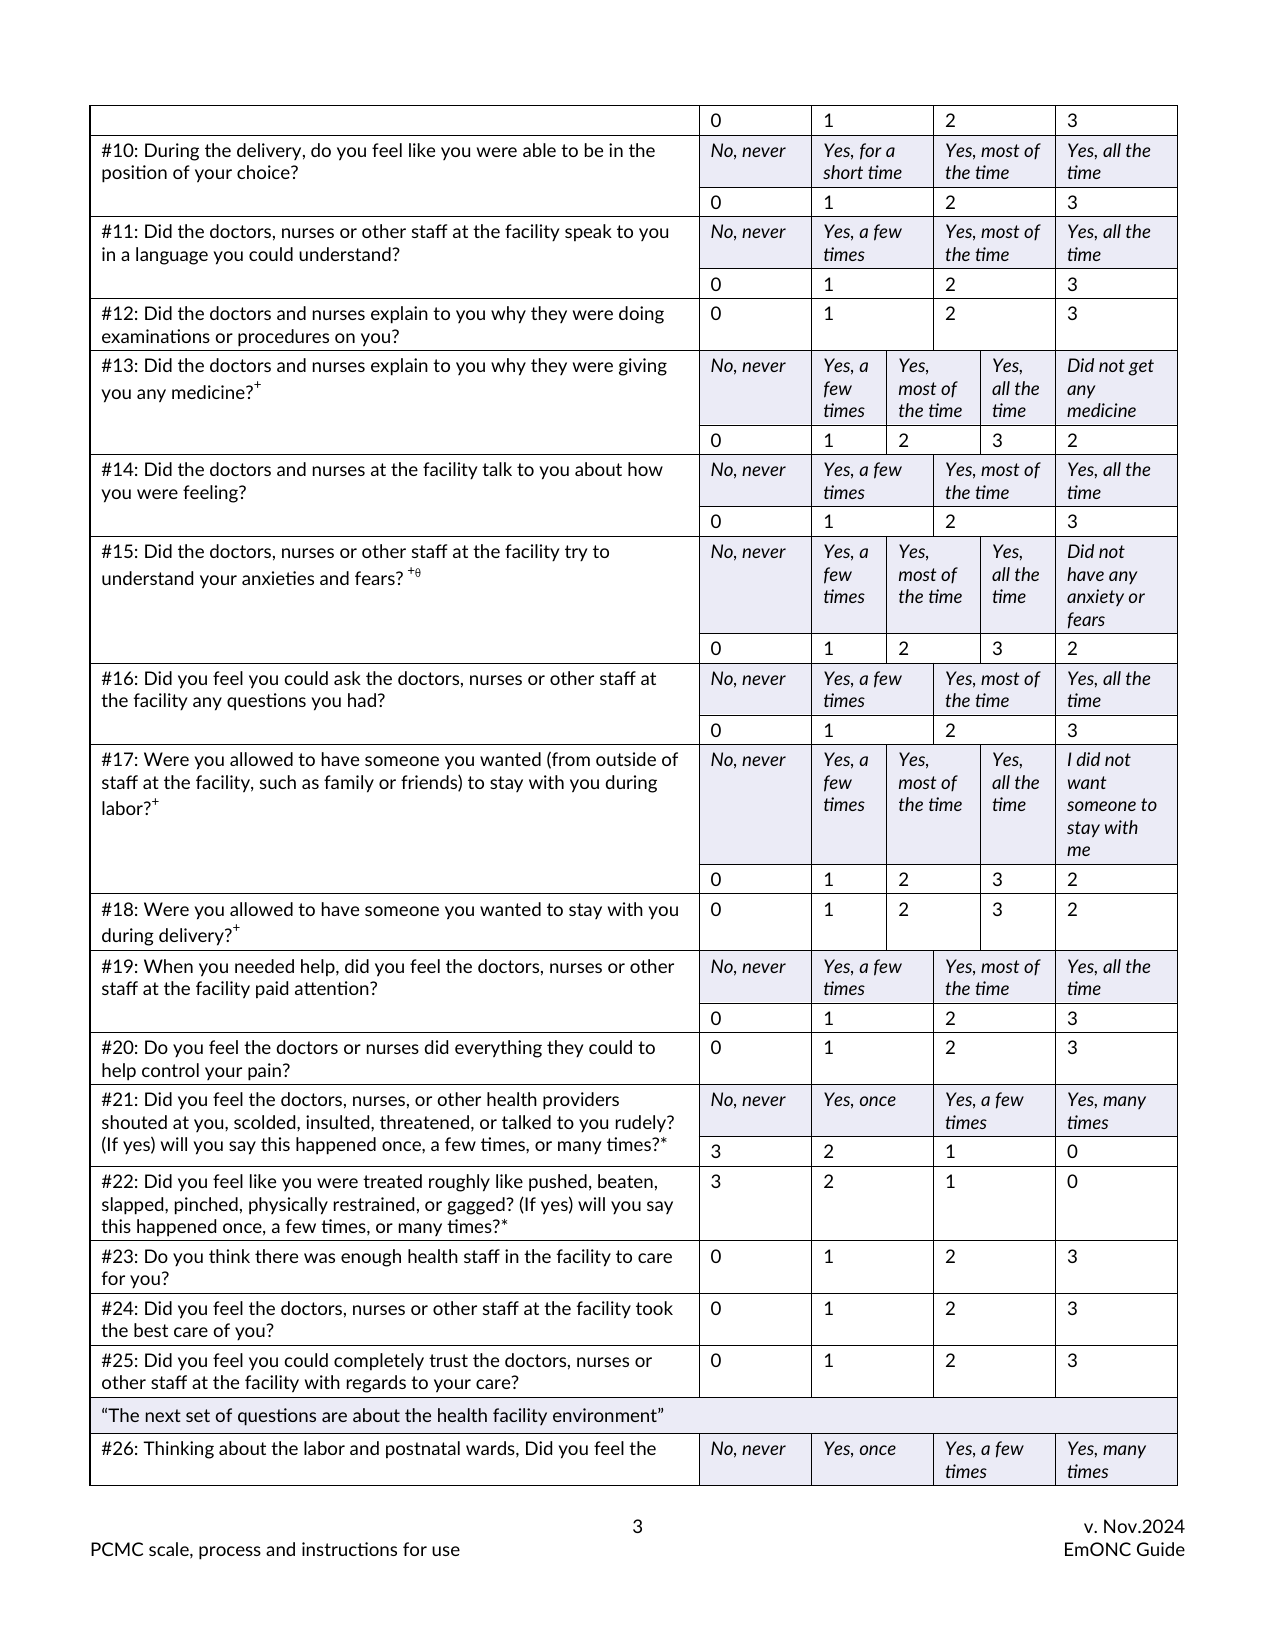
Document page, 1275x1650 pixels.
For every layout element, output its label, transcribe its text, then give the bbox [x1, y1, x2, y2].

table_cell Yes, all the time [1056, 664, 1177, 714]
table_cell 3 [981, 426, 1055, 454]
table_cell 0 [700, 188, 811, 216]
table_cell #18: Were you allowed to have someone you wanted to stay with you during delivery?+ [91, 894, 699, 950]
table_cell #21: Did you feel the doctors, nurses, or other health providers shouted at you, scolded, insulted, threatened, or talked to you rudely? (If yes) will you say this happened once, a few times, or many times?* [91, 1085, 699, 1166]
table_cell 1 [812, 1346, 933, 1397]
table_cell 1 [812, 894, 886, 950]
table_cell Yes, most of the time [934, 455, 1055, 506]
table_cell 0 [700, 426, 811, 454]
table_cell Yes, most of the time [887, 351, 980, 424]
table_cell 2 [934, 1294, 1055, 1344]
table_cell No, never [700, 664, 811, 714]
table_cell 3 [1056, 269, 1177, 298]
table_cell 2 [934, 507, 1055, 536]
table_cell No, never [700, 351, 811, 424]
table_cell No, never [700, 951, 811, 1002]
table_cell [91, 1434, 699, 1485]
table_cell Yes, all the time [981, 745, 1055, 864]
table_cell Yes, a few times [812, 455, 933, 506]
table_cell #22: Did you feel like you were treated roughly like pushed, beaten, slapped, pinched, physically restrained, or gagged? (If yes) will you say this happened once, a few times, or many times?* [91, 1167, 699, 1240]
table_cell Yes, most of the time [887, 745, 980, 864]
table_cell 1 [812, 865, 886, 893]
table_cell 1 [812, 634, 886, 662]
table_cell Yes, a few times [812, 664, 933, 714]
table_cell Yes, a few times [812, 951, 933, 1002]
table_cell 2 [934, 299, 1055, 350]
table_cell 1 [812, 299, 933, 350]
table_cell Yes, most of the time [934, 951, 1055, 1002]
table_cell #23: Do you think there was enough health staff in the facility to care for you? [91, 1241, 699, 1292]
table_cell 2 [812, 1137, 933, 1166]
table_cell 3 [981, 894, 1055, 950]
table_cell 0 [700, 1241, 811, 1292]
table_cell Yes, all the time [981, 537, 1055, 633]
table_cell 3 [700, 1137, 811, 1166]
table_cell 2 [934, 1004, 1055, 1032]
table_cell 3 [1056, 1004, 1177, 1032]
table_cell #13: Did the doctors and nurses explain to you why they were giving you any medicine?+ [91, 351, 699, 454]
table_cell Yes, all the time [1056, 455, 1177, 506]
table_cell Yes, most of the time [934, 217, 1055, 268]
table_cell I did not want someone to stay with me [1056, 745, 1177, 864]
table_cell 2 [812, 1167, 933, 1240]
table_cell 3 [1056, 1241, 1177, 1292]
table_cell Yes, all the time [1056, 136, 1177, 187]
table_cell 0 [700, 894, 811, 950]
table_cell 0 [700, 1346, 811, 1397]
table_cell No, never [700, 455, 811, 506]
table_cell Yes, many times [1056, 1434, 1177, 1485]
table_cell No, never [700, 1085, 811, 1136]
table_cell #20: Do you feel the doctors or nurses did everything they could to help control your pain? [91, 1033, 699, 1084]
table_cell 1 [812, 1004, 933, 1032]
table_cell #14: Did the doctors and nurses at the facility talk to you about how you were feeling? [91, 455, 699, 536]
table_cell 3 [981, 865, 1055, 893]
table_cell #16: Did you feel you could ask the doctors, nurses or other staff at the facility any questions you had? [91, 664, 699, 744]
table_cell 0 [700, 1294, 811, 1344]
table_cell #12: Did the doctors and nurses explain to you why they were doing examinations or procedures on you? [91, 299, 699, 350]
table_cell 0 [700, 106, 811, 134]
table_cell No, never [700, 745, 811, 864]
table_cell Yes, a few times [934, 1434, 1055, 1485]
table_cell 2 [934, 716, 1055, 744]
table_cell Yes, all the time [981, 351, 1055, 424]
table_cell #24: Did you feel the doctors, nurses or other staff at the facility took the best care of you? [91, 1294, 699, 1344]
table_cell 0 [1056, 1167, 1177, 1240]
table_cell 0 [700, 299, 811, 350]
table_cell 2 [934, 1346, 1055, 1397]
table_cell #17: Were you allowed to have someone you wanted (from outside of staff at the facility, such as family or friends) to stay with you during labor?+ [91, 745, 699, 893]
table_cell No, never [700, 1434, 811, 1485]
table_cell 3 [1056, 1033, 1177, 1084]
table_cell 1 [812, 188, 933, 216]
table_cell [91, 106, 699, 134]
table_cell 2 [934, 1033, 1055, 1084]
table_cell 1 [812, 269, 933, 298]
table_cell 2 [934, 269, 1055, 298]
table_cell No, never [700, 136, 811, 187]
table_cell Yes, a few times [934, 1085, 1055, 1136]
table_cell 0 [700, 269, 811, 298]
table_cell “The next set of questions are about the health facility environment” [91, 1398, 1177, 1433]
table_cell 2 [887, 426, 980, 454]
table_cell 1 [812, 1294, 933, 1344]
table_cell 2 [887, 865, 980, 893]
table_cell 1 [934, 1167, 1055, 1240]
table_cell 0 [700, 1033, 811, 1084]
table_cell Yes, most of the time [887, 537, 980, 633]
table_cell #11: Did the doctors, nurses or other staff at the facility speak to you in a language you could understand? [91, 217, 699, 298]
table_cell #10: During the delivery, do you feel like you were able to be in the position of your choice? [91, 136, 699, 216]
table_cell 2 [887, 894, 980, 950]
table_cell 1 [812, 426, 886, 454]
table_cell 0 [700, 507, 811, 536]
table_cell 1 [934, 1137, 1055, 1166]
table_cell #15: Did the doctors, nurses or other staff at the facility try to understand your anxieties and fears? +θ [91, 537, 699, 662]
table_cell Did not get any medicine [1056, 351, 1177, 424]
table_cell 3 [1056, 299, 1177, 350]
table_cell Yes, once [812, 1085, 933, 1136]
table_cell 1 [812, 716, 933, 744]
table_cell 0 [700, 716, 811, 744]
table_cell 3 [1056, 716, 1177, 744]
table_cell No, never [700, 217, 811, 268]
table_cell No, never [700, 537, 811, 633]
table_cell 2 [887, 634, 980, 662]
table_cell 3 [1056, 507, 1177, 536]
table_cell 1 [812, 1241, 933, 1292]
table_cell 2 [934, 188, 1055, 216]
table_cell 2 [1056, 634, 1177, 662]
table_cell 0 [1056, 1137, 1177, 1166]
table_cell 1 [812, 1033, 933, 1084]
table_cell Yes, most of the time [934, 136, 1055, 187]
table_cell Yes, a few times [812, 537, 886, 633]
table_cell #25: Did you feel you could completely trust the doctors, nurses or other staff at the facility with regards to your care? [91, 1346, 699, 1397]
table_cell 3 [700, 1167, 811, 1240]
table_cell 3 [1056, 188, 1177, 216]
table_cell 2 [1056, 865, 1177, 893]
table_cell 1 [812, 106, 933, 134]
table_cell Yes, all the time [1056, 217, 1177, 268]
table_cell #19: When you needed help, did you feel the doctors, nurses or other staff at the facility paid attention? [91, 951, 699, 1032]
table_cell Yes, once [812, 1434, 933, 1485]
table_cell Yes, for a short time [812, 136, 933, 187]
table_cell Yes, all the time [1056, 951, 1177, 1002]
table_cell 0 [700, 634, 811, 662]
table_cell 1 [812, 507, 933, 536]
table_cell 2 [934, 1241, 1055, 1292]
table_cell 0 [700, 1004, 811, 1032]
table_cell 2 [934, 106, 1055, 134]
table_cell Yes, a few times [812, 217, 933, 268]
table_cell 2 [1056, 426, 1177, 454]
table_cell Did not have any anxiety or fears [1056, 537, 1177, 633]
table_cell 3 [1056, 106, 1177, 134]
table_cell 2 [1056, 894, 1177, 950]
table_cell Yes, most of the time [934, 664, 1055, 714]
table_cell Yes, many times [1056, 1085, 1177, 1136]
table_cell 3 [981, 634, 1055, 662]
table_cell 0 [700, 865, 811, 893]
table_cell Yes, a few times [812, 745, 886, 864]
table_cell 3 [1056, 1346, 1177, 1397]
table_cell Yes, a few times [812, 351, 886, 424]
table_cell 3 [1056, 1294, 1177, 1344]
